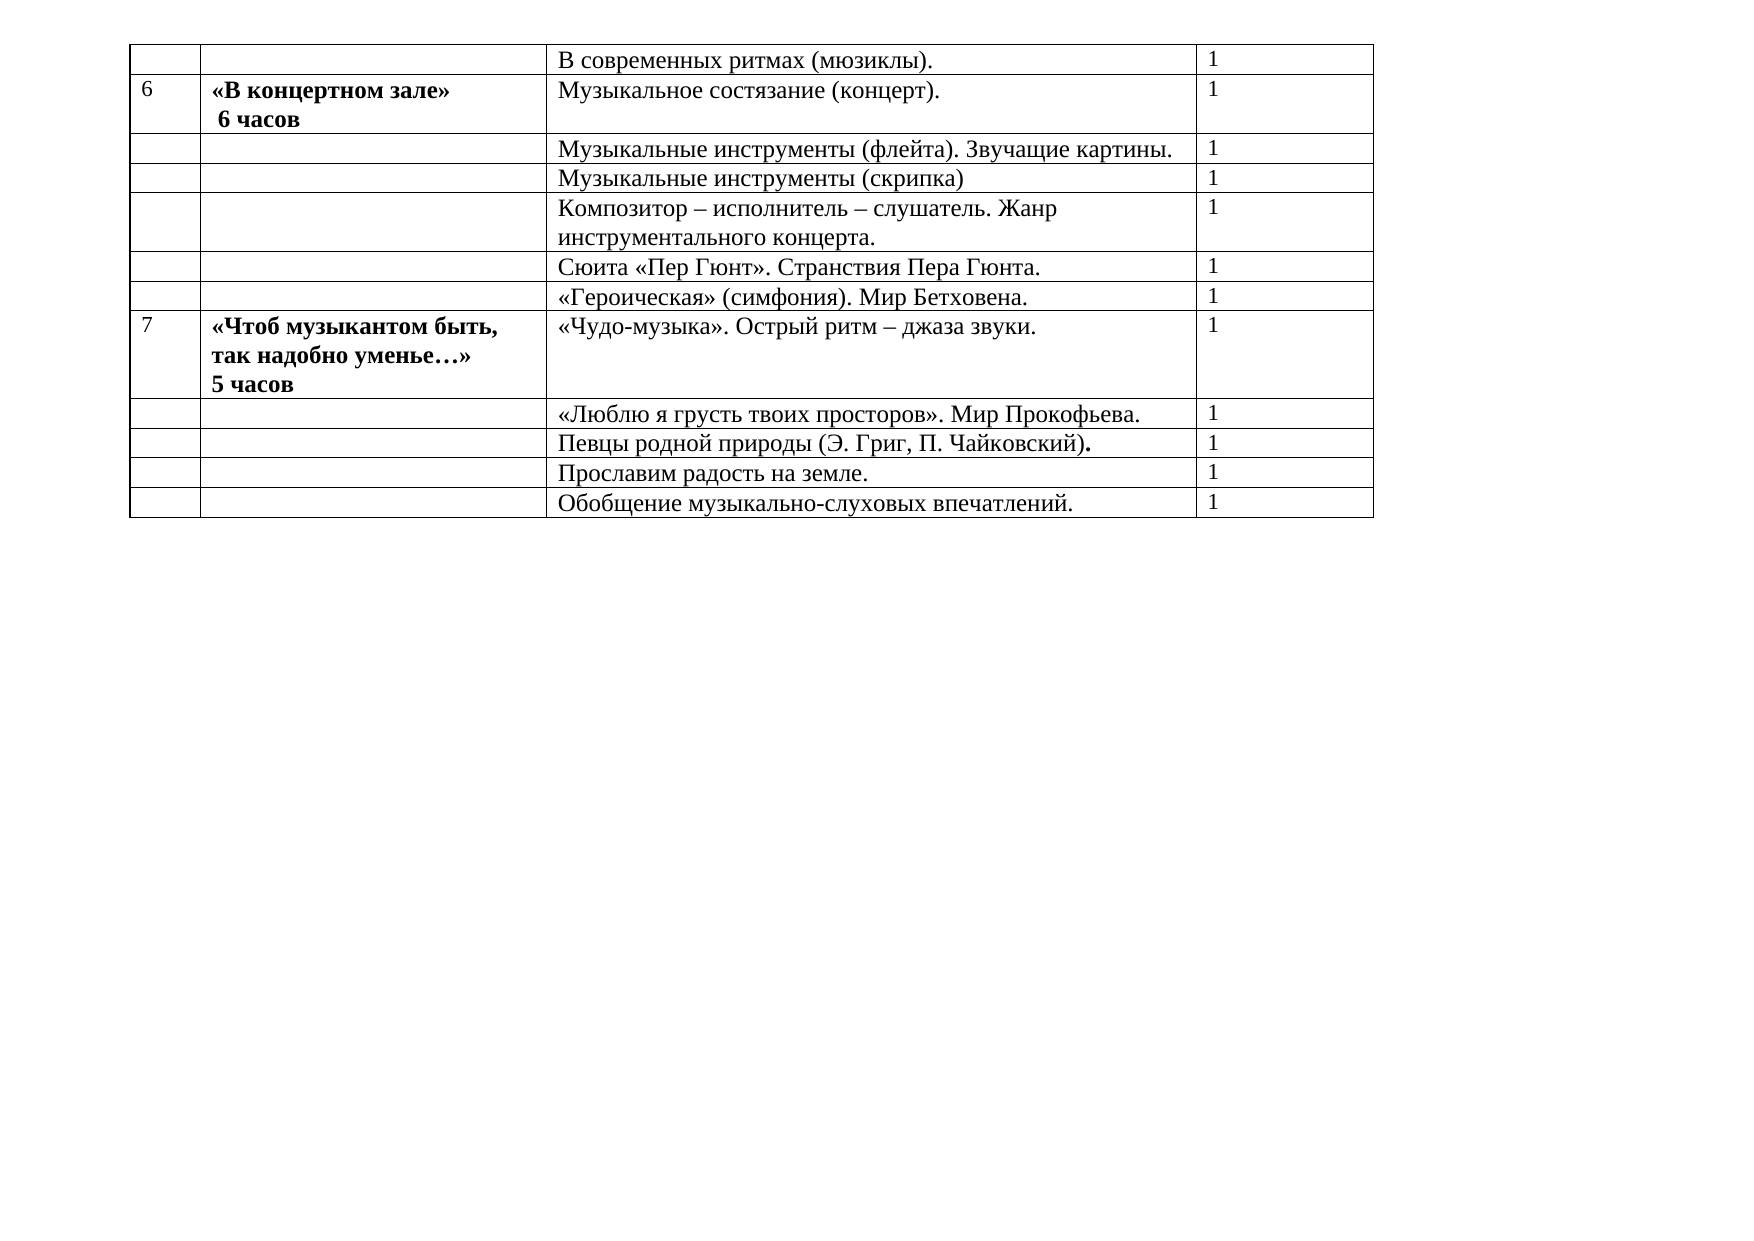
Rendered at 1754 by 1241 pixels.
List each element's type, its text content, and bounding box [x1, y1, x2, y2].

table_cell «Чтоб музыкантом быть, так надобно уменье…» 5 часов [201, 311, 546, 398]
table_cell [201, 45, 546, 74]
table_cell [131, 429, 200, 457]
table_cell 1 [1197, 429, 1373, 457]
table_cell [201, 164, 546, 192]
table_cell [131, 134, 200, 162]
table_cell Музыкальные инструменты (флейта). Звучащие картины. [547, 134, 1196, 162]
table_cell 1 [1197, 458, 1373, 487]
table_cell Композитор – исполнитель – слушатель. Жанр инструментального концерта. [547, 193, 1196, 251]
table_cell «Люблю я грусть твоих просторов». Мир Прокофьева. [547, 399, 1196, 427]
table_cell «Героическая» (симфония). Мир Бетховена. [547, 282, 1196, 310]
table_cell 1 [1197, 45, 1373, 74]
table_cell 1 [1197, 399, 1373, 427]
table_cell [131, 193, 200, 251]
table_cell [201, 134, 546, 162]
table_cell [131, 45, 200, 74]
table_cell [201, 458, 546, 487]
table_cell Обобщение музыкально-слуховых впечатлений. [547, 488, 1196, 517]
table_cell 1 [1197, 75, 1373, 133]
table_cell Певцы родной природы (Э. Григ, П. Чайковский). [547, 429, 1196, 457]
table_cell [201, 252, 546, 281]
table_cell 1 [1197, 311, 1373, 398]
table_cell Музыкальное состязание (концерт). [547, 75, 1196, 133]
table_cell [131, 164, 200, 192]
table_cell [131, 282, 200, 310]
table_cell 1 [1197, 164, 1373, 192]
table_cell [201, 488, 546, 517]
table_cell [201, 429, 546, 457]
table_cell 1 [1197, 252, 1373, 281]
table_cell [131, 399, 200, 427]
table_cell 1 [1197, 488, 1373, 517]
table_cell [201, 282, 546, 310]
table_cell [201, 193, 546, 251]
table_cell [131, 458, 200, 487]
table_cell 6 [131, 75, 200, 133]
table_cell «В концертном зале» 6 часов [201, 75, 546, 133]
table_cell [201, 399, 546, 427]
table_cell [131, 252, 200, 281]
table_cell 1 [1197, 282, 1373, 310]
table_cell Сюита «Пер Гюнт». Странствия Пера Гюнта. [547, 252, 1196, 281]
table_cell Музыкальные инструменты (скрипка) [547, 164, 1196, 192]
table_cell В современных ритмах (мюзиклы). [547, 45, 1196, 74]
table_cell 7 [131, 311, 200, 398]
table_cell «Чудо-музыка». Острый ритм – джаза звуки. [547, 311, 1196, 398]
table_cell Прославим радость на земле. [547, 458, 1196, 487]
table_cell 1 [1197, 134, 1373, 162]
table_cell [131, 488, 200, 517]
table_cell 1 [1197, 193, 1373, 251]
